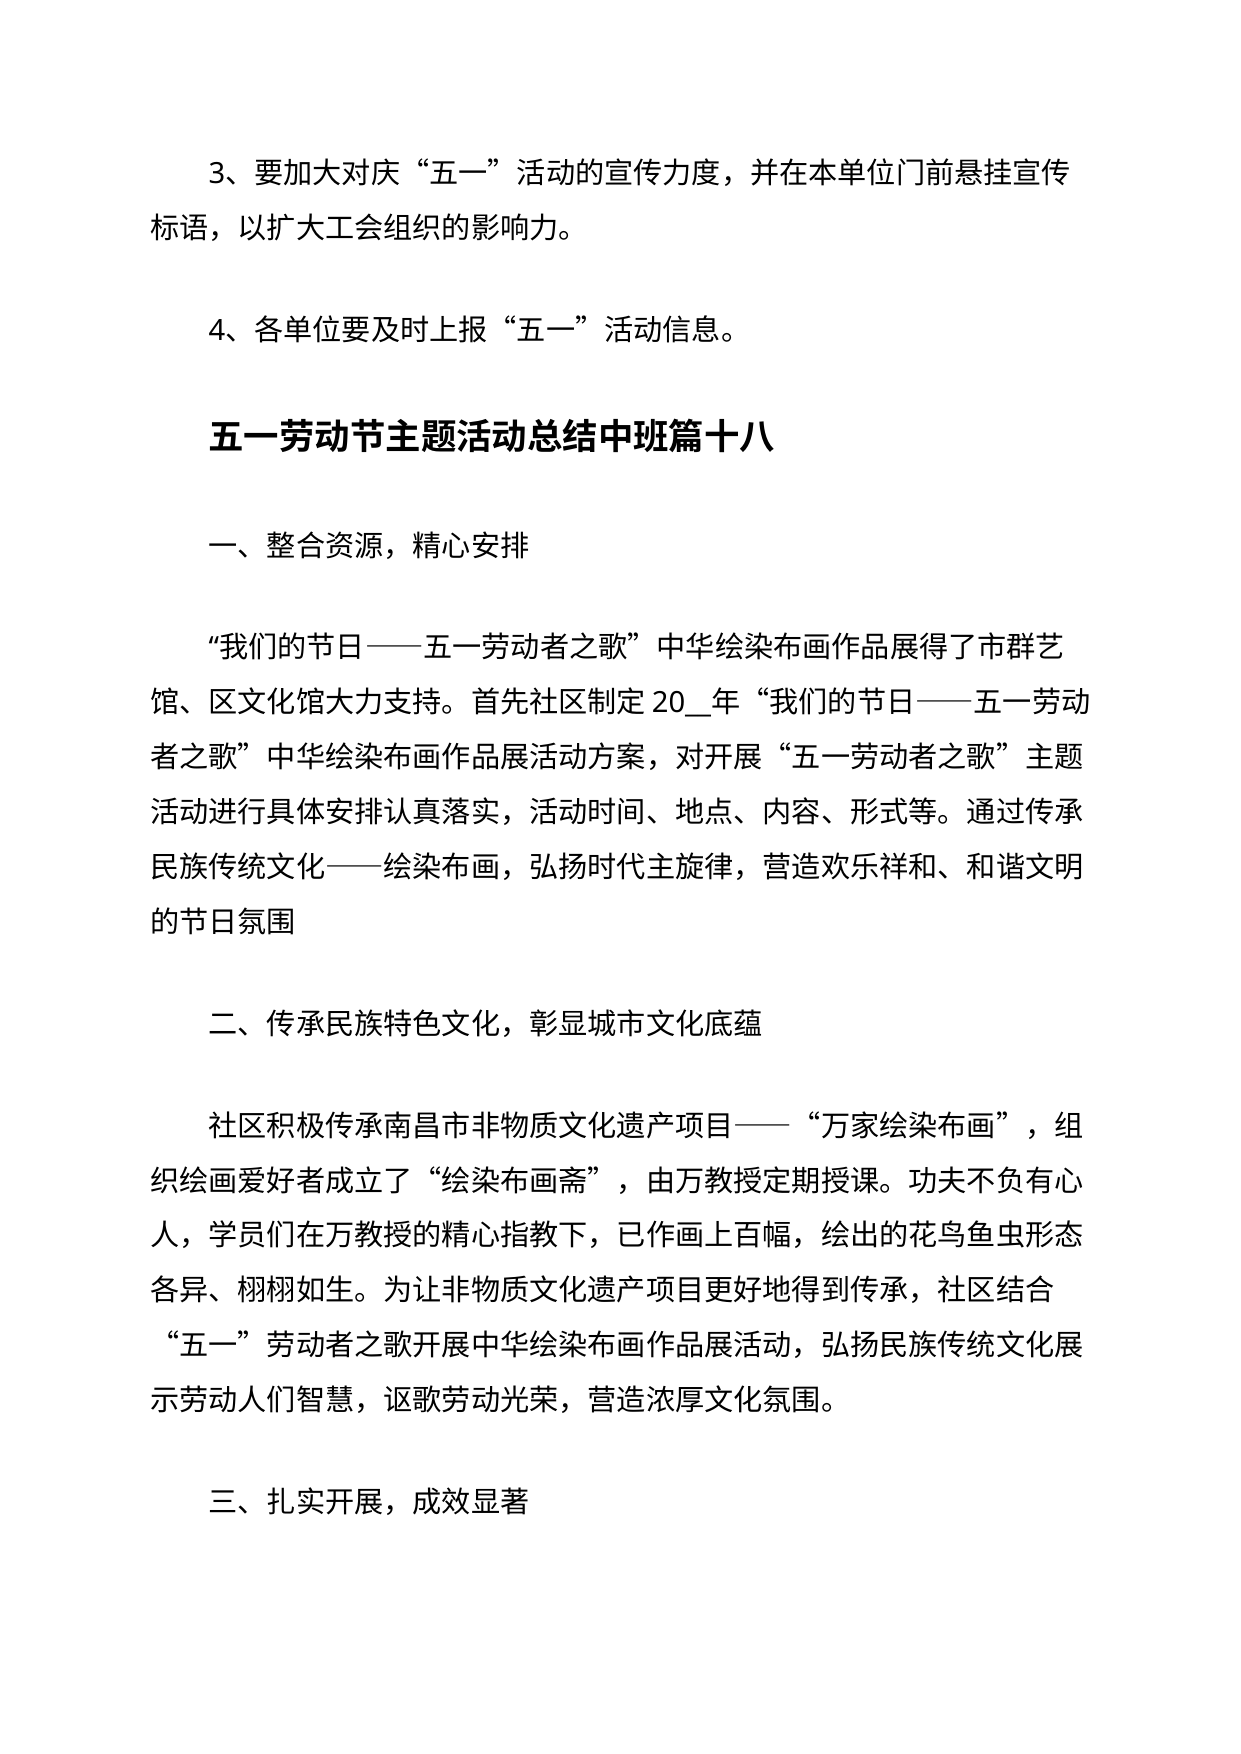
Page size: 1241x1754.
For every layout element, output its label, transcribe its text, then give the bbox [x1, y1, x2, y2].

text 二、传承民族特色文化，彰显城市文化底蕴 [150, 1000, 1090, 1043]
text “我们的节日——五一劳动者之歌”中华绘染布画作品展得了市群艺馆、区文化馆大力支持。首先社区制定20__年“我们的节日——五一劳动者之歌”中华绘染布画作品展活动方案，对开展“五一劳动者之歌”主题活动进行具体安排认真落实，活动时间、地点、内容、形式等。通过传承民族传统文化——绘染布画，弘扬时代主旋律，营造欢乐祥和、和谐文明的节日氛围 [150, 624, 1090, 941]
text 五一劳动节主题活动总结中班篇十八 [150, 409, 1090, 460]
text 三、扎实开展，成效显著 [150, 1478, 1090, 1521]
text 一、整合资源，精心安排 [150, 522, 1090, 564]
text 4、各单位要及时上报“五一”活动信息。 [150, 307, 1090, 349]
text 社区积极传承南昌市非物质文化遗产项目——“万家绘染布画”，组织绘画爱好者成立了“绘染布画斋”，由万教授定期授课。功夫不负有心人，学员们在万教授的精心指教下，已作画上百幅，绘出的花鸟鱼虫形态各异、栩栩如生。为让非物质文化遗产项目更好地得到传承，社区结合“五一”劳动者之歌开展中华绘染布画作品展活动，弘扬民族传统文化展示劳动人们智慧，讴歌劳动光荣，营造浓厚文化氛围。 [150, 1102, 1090, 1419]
text 3、要加大对庆“五一”活动的宣传力度，并在本单位门前悬挂宣传标语，以扩大工会组织的影响力。 [150, 150, 1090, 247]
